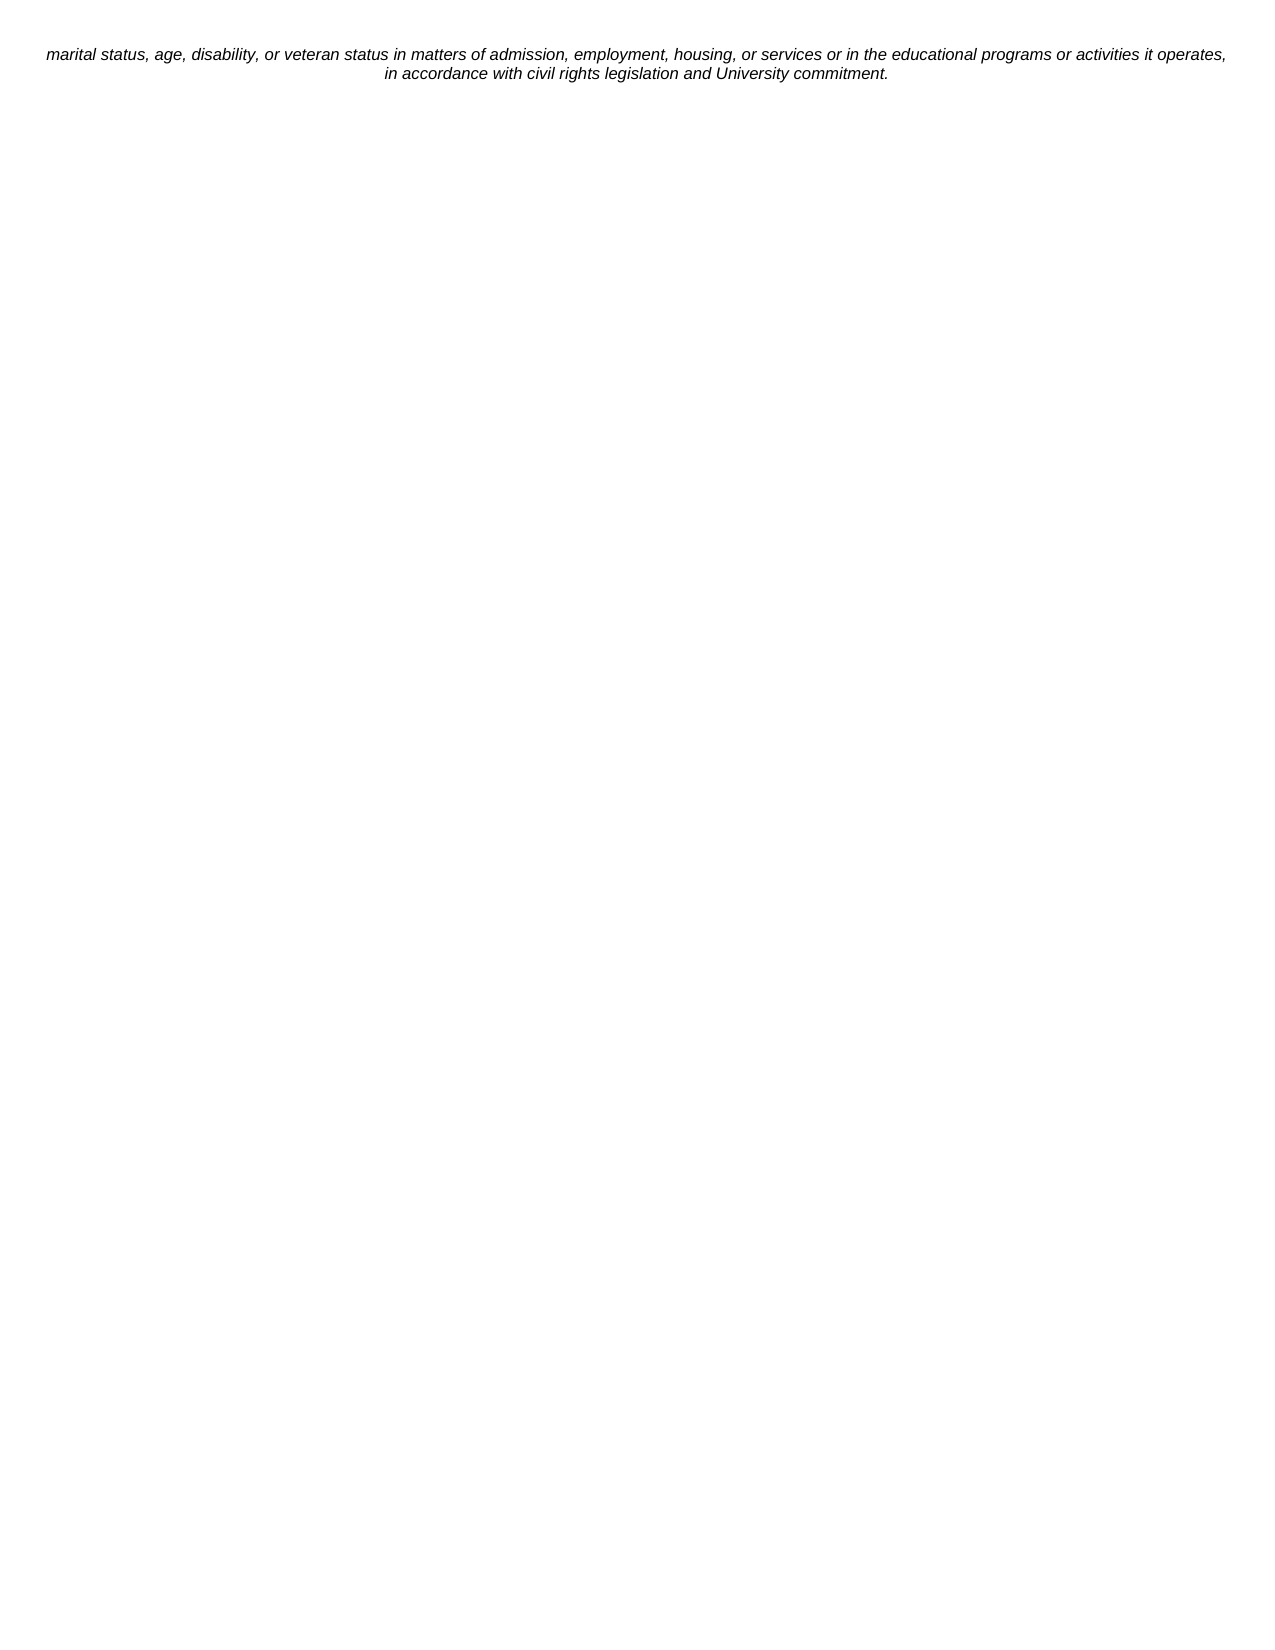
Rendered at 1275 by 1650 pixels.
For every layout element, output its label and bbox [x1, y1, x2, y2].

text [45, 45, 1230, 83]
